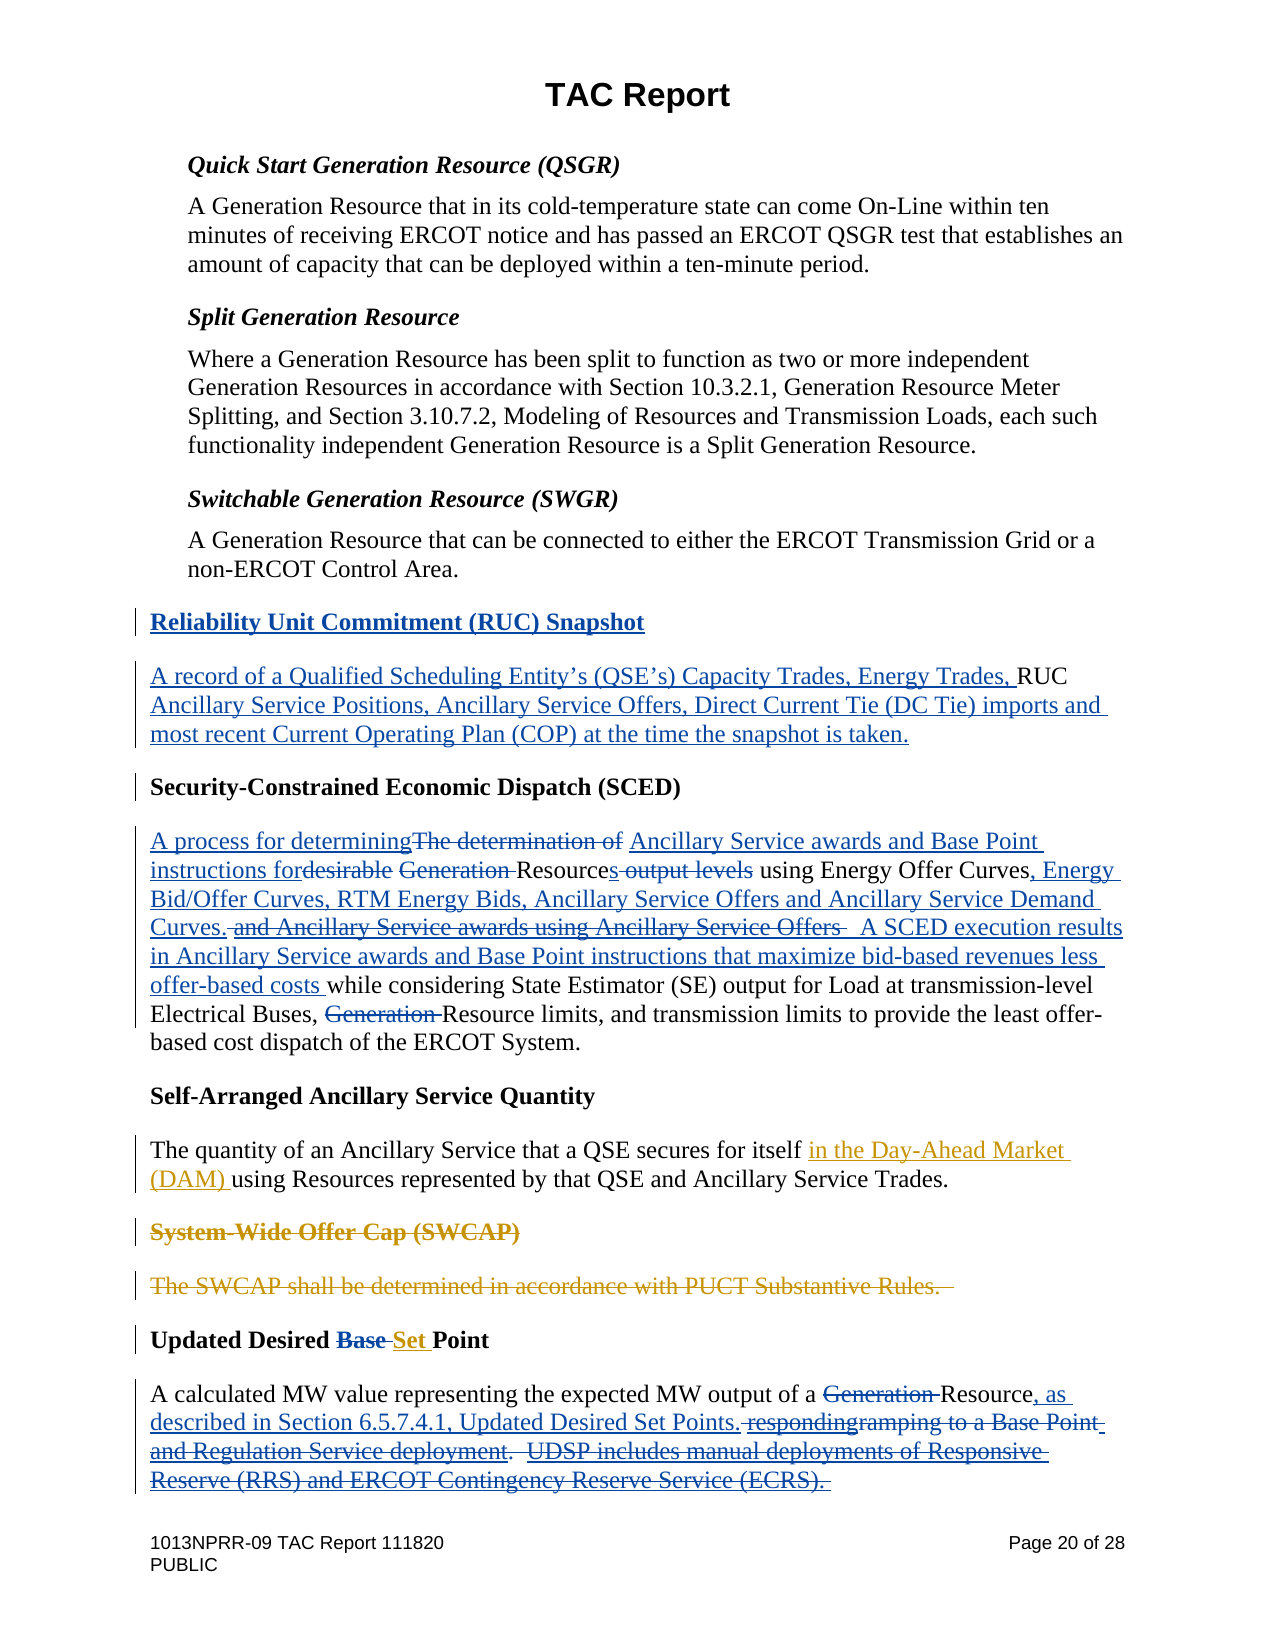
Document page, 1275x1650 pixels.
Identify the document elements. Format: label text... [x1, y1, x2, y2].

text The quantity of an Ancillary Service that a QSE secures for itself using Resources represented by that QSE and Ancillary Service Trades. [150, 1135, 1125, 1192]
text Split Generation Resource [187, 302, 1125, 331]
text Where a Generation Resource has been split to function as two or more independent Generation Resources in accordance with Section 10.3.2.1, Generation Resource Meter Splitting, and Section 3.10.7.2, Modeling of Resources and Transmission Loads, each such functionality independent Generation Resource is a Split Generation Resource. [187, 344, 1125, 459]
text A Generation Resource that in its cold-temperature state can come On-Line within ten minutes of receiving ERCOT notice and has passed an ERCOT QSGR test that establishes an amount of capacity that can be deployed within a ten-minute period. [187, 191, 1125, 277]
text Security-Constrained Economic Dispatch (SCED) [150, 772, 1125, 801]
text A calculated MW value representing the expected MW output of a Resource [150, 1379, 1125, 1494]
text Resource using Energy Offer Curveswhile considering State Estimator (SE) output for Load at transmission-level Electrical Buses, Resource limits, and transmission limits to provide the least offer-based cost dispatch of the ERCOT System. [150, 826, 1125, 1056]
text Quick Start Generation Resource (QSGR) [187, 150, 1125, 179]
text Switchable Generation Resource (SWGR) [187, 484, 1125, 512]
text Self-Arranged Ancillary Service Quantity [150, 1081, 1125, 1110]
text Updated Desired Point [150, 1325, 1125, 1354]
text A Generation Resource that can be connected to either the ERCOT Transmission Grid or a non-ERCOT Control Area. [187, 525, 1125, 582]
